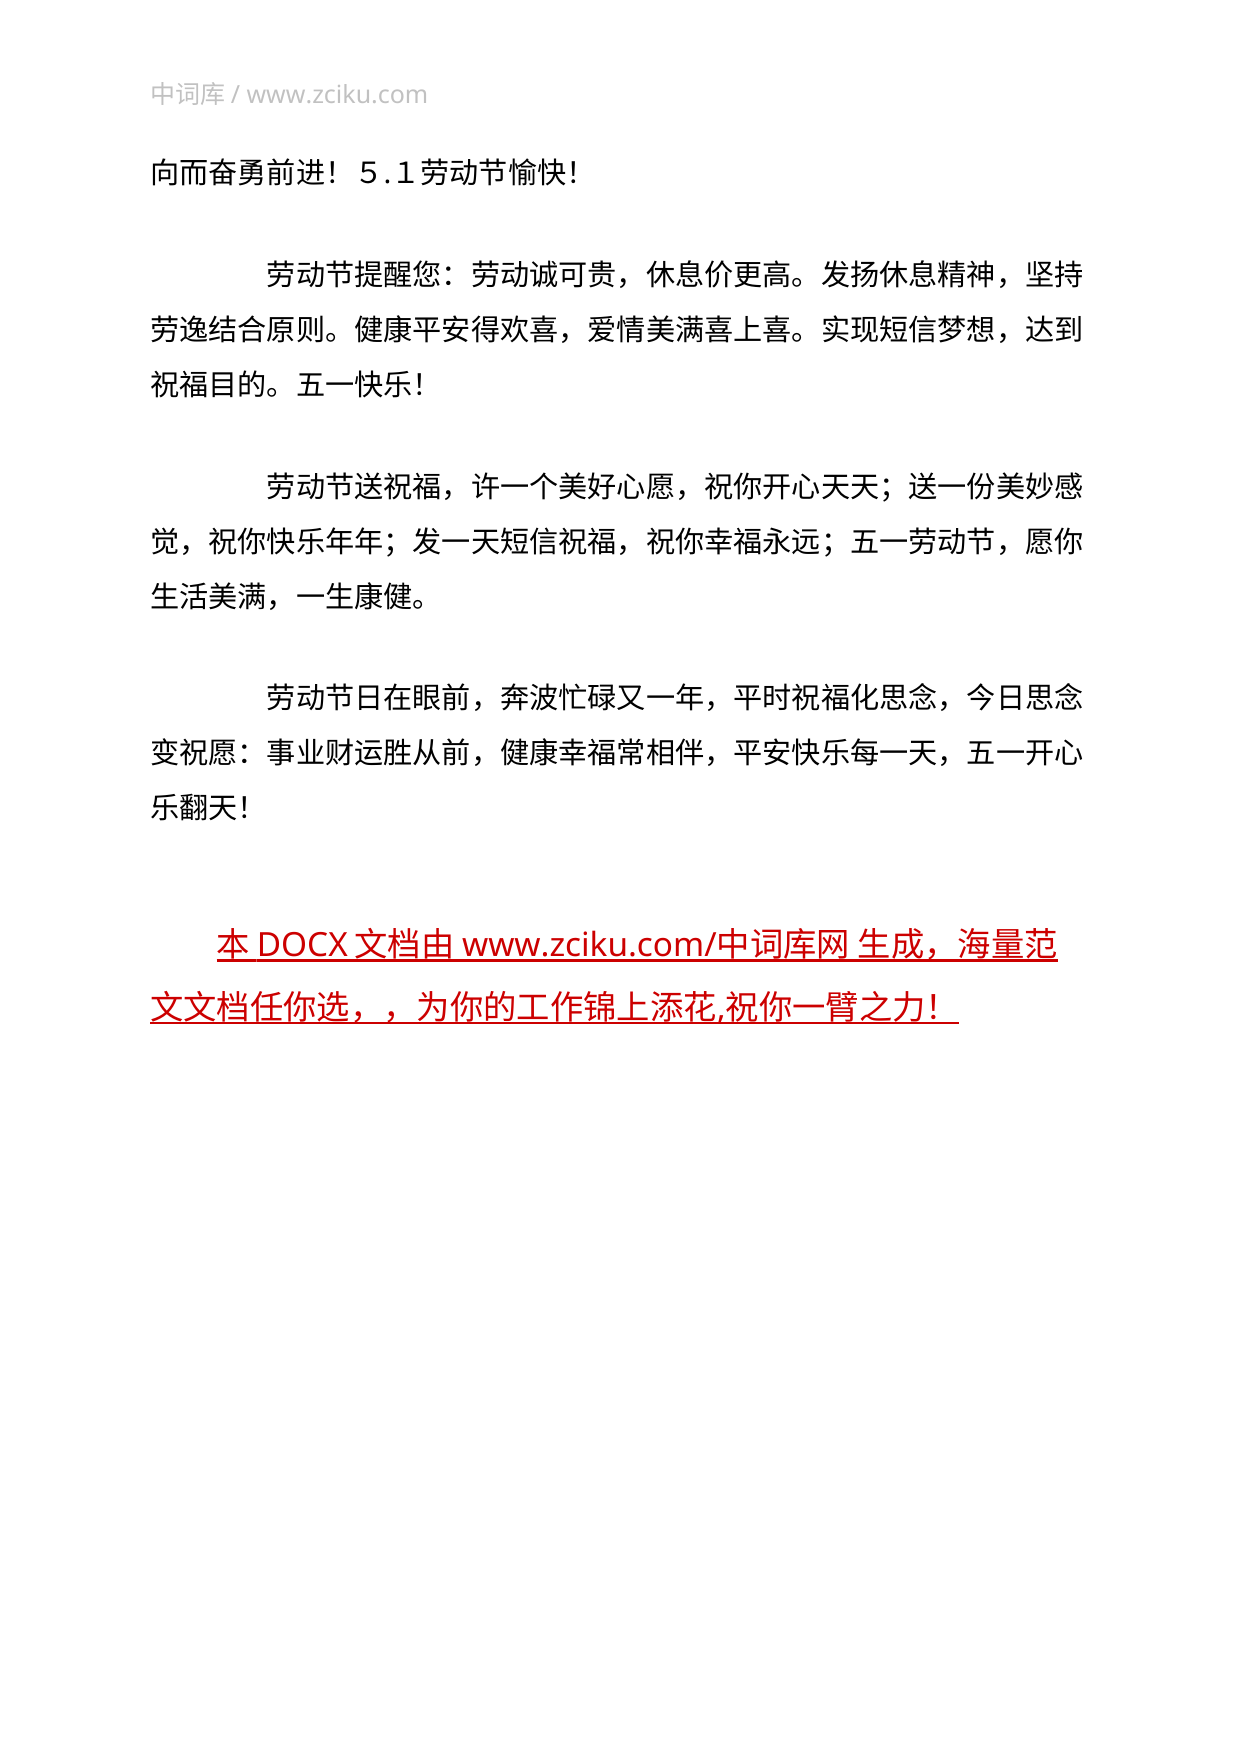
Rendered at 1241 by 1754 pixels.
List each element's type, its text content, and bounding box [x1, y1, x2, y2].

text 本DOCX文档由 www.zciku.com/中词库网 生成，海量范文文档任你选，，为你的工作锦上添花,祝你一臂之力！ [150, 918, 1090, 1029]
text 劳动节日在眼前，奔波忙碌又一年，平时祝福化思念，今日思念变祝愿：事业财运胜从前，健康幸福常相伴，平安快乐每一天，五一开心乐翻天！ [150, 675, 1090, 827]
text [150, 150, 1090, 192]
text 劳动节提醒您：劳动诚可贵，休息价更高。发扬休息精神，坚持劳逸结合原则。健康平安得欢喜，爱情美满喜上喜。实现短信梦想，达到祝福目的。五一快乐！ [150, 252, 1090, 404]
text 劳动节送祝福，许一个美好心愿，祝你开心天天；送一份美妙感觉，祝你快乐年年；发一天短信祝福，祝你幸福永远；五一劳动节，愿你生活美满，一生康健。 [150, 463, 1090, 616]
